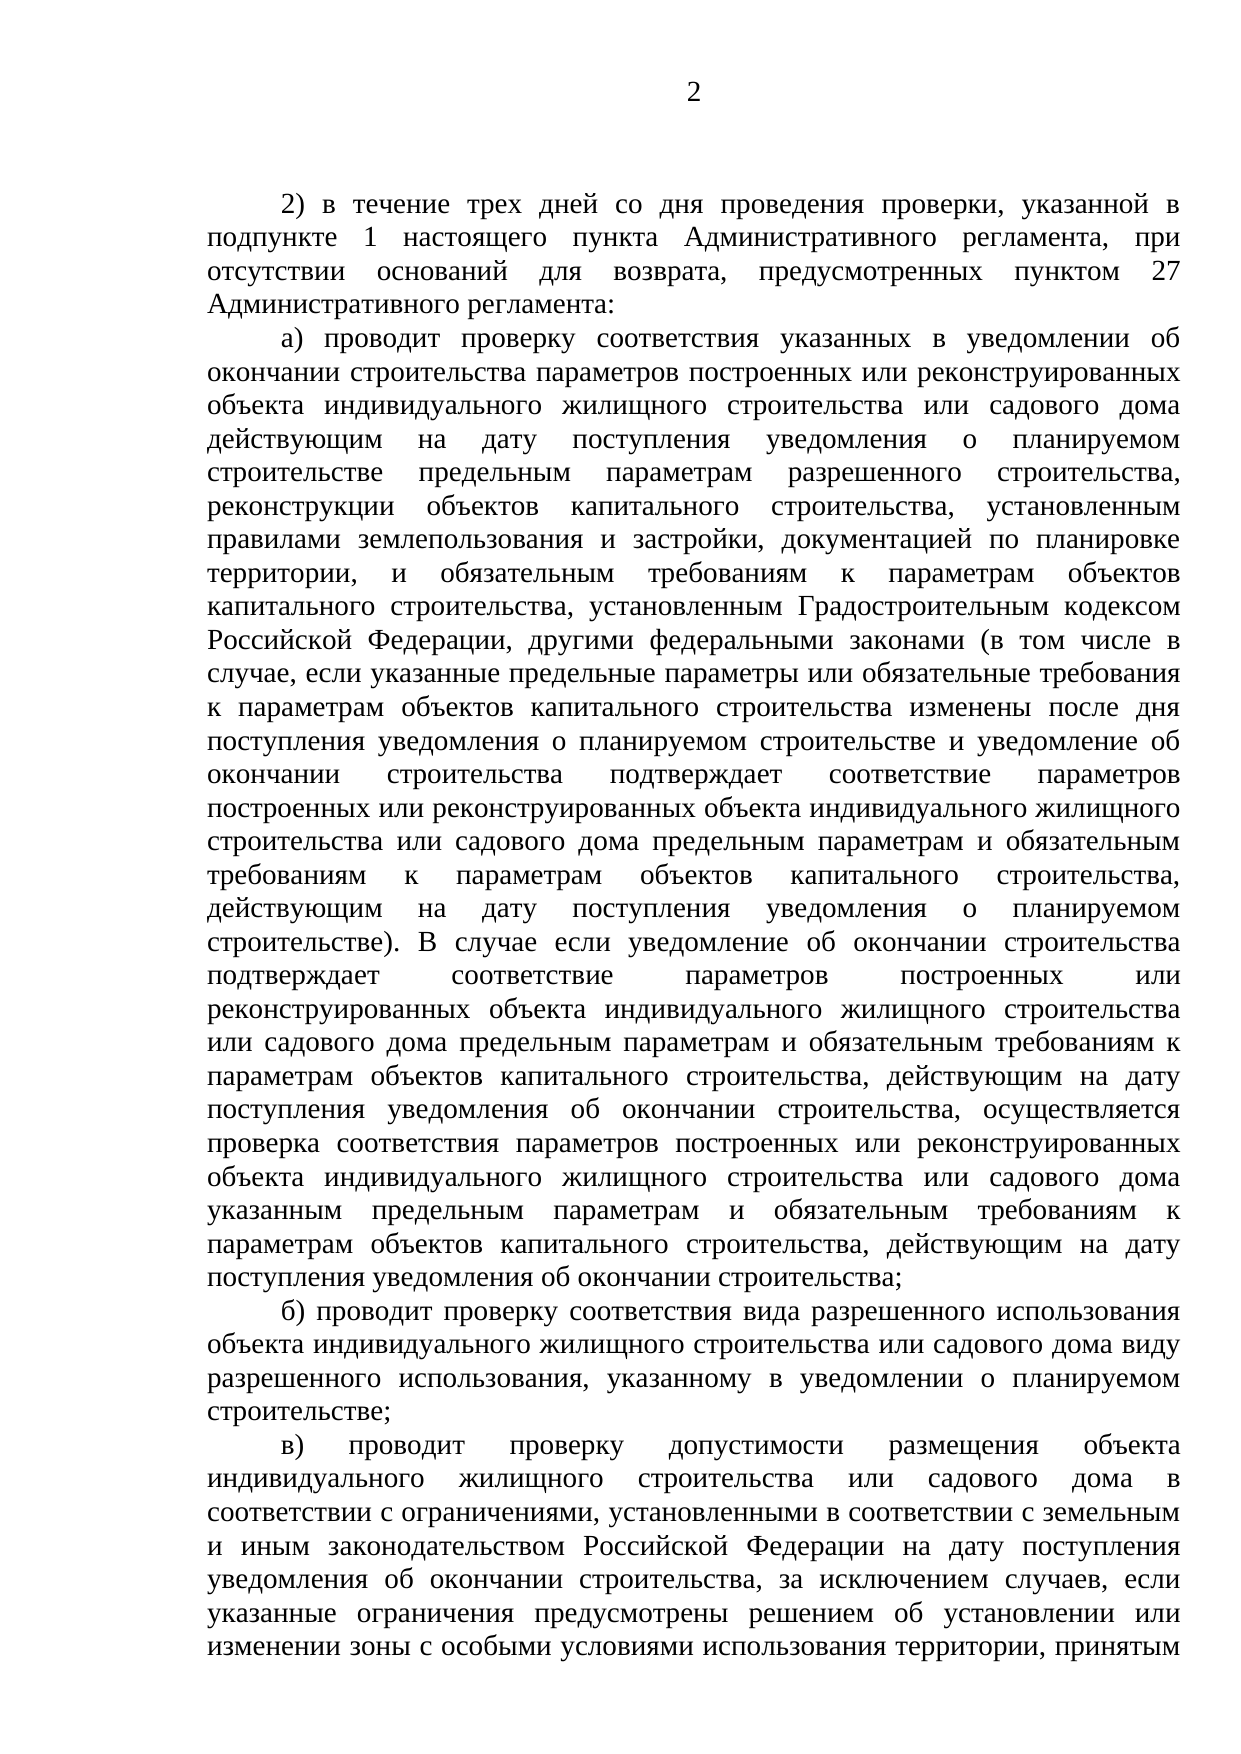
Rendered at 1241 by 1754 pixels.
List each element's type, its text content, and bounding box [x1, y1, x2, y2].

text 2) в течение трех дней со дня проведения проверки, указанной в подпункте 1 настоящего пункта Административного регламента, при отсутствии оснований для возврата, предусмотренных пунктом 27 Административного регламента: [207, 186, 1181, 320]
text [207, 1427, 1181, 1662]
text а) проводит проверку соответствия указанных в уведомлении об окончании строительства параметров построенных или реконструированных объекта индивидуального жилищного строительства или садового дома действующим на дату поступления уведомления о планируемом строительстве предельным параметрам разрешенного строительства, реконструкции объектов капитального строительства, установленным правилами землепользования и застройки, документацией по планировке территории, и обязательным требованиям к параметрам объектов капитального строительства, установленным Градостроительным кодексом Российской Федерации, другими федеральными законами (в том числе в случае, если указанные предельные параметры или обязательные требования к параметрам объектов капитального строительства изменены после дня поступления уведомления о планируемом строительстве и уведомление об окончании строительства подтверждает соответствие параметров построенных или реконструированных объекта индивидуального жилищного строительства или садового дома предельным параметрам и обязательным требованиям к параметрам объектов капитального строительства, действующим на дату поступления уведомления о планируемом строительстве). В случае если уведомление об окончании строительства подтверждает соответствие параметров построенных или реконструированных объекта индивидуального жилищного строительства или садового дома предельным параметрам и обязательным требованиям к параметрам объектов капитального строительства, действующим на дату поступления уведомления об окончании строительства, осуществляется проверка соответствия параметров построенных или реконструированных объекта индивидуального жилищного строительства или садового дома указанным предельным параметрам и обязательным требованиям к параметрам объектов капитального строительства, действующим на дату поступления уведомления об окончании строительства; [207, 320, 1181, 1293]
text б) проводит проверку соответствия вида разрешенного использования объекта индивидуального жилищного строительства или садового дома виду разрешенного использования, указанному в уведомлении о планируемом строительстве; [207, 1293, 1181, 1427]
